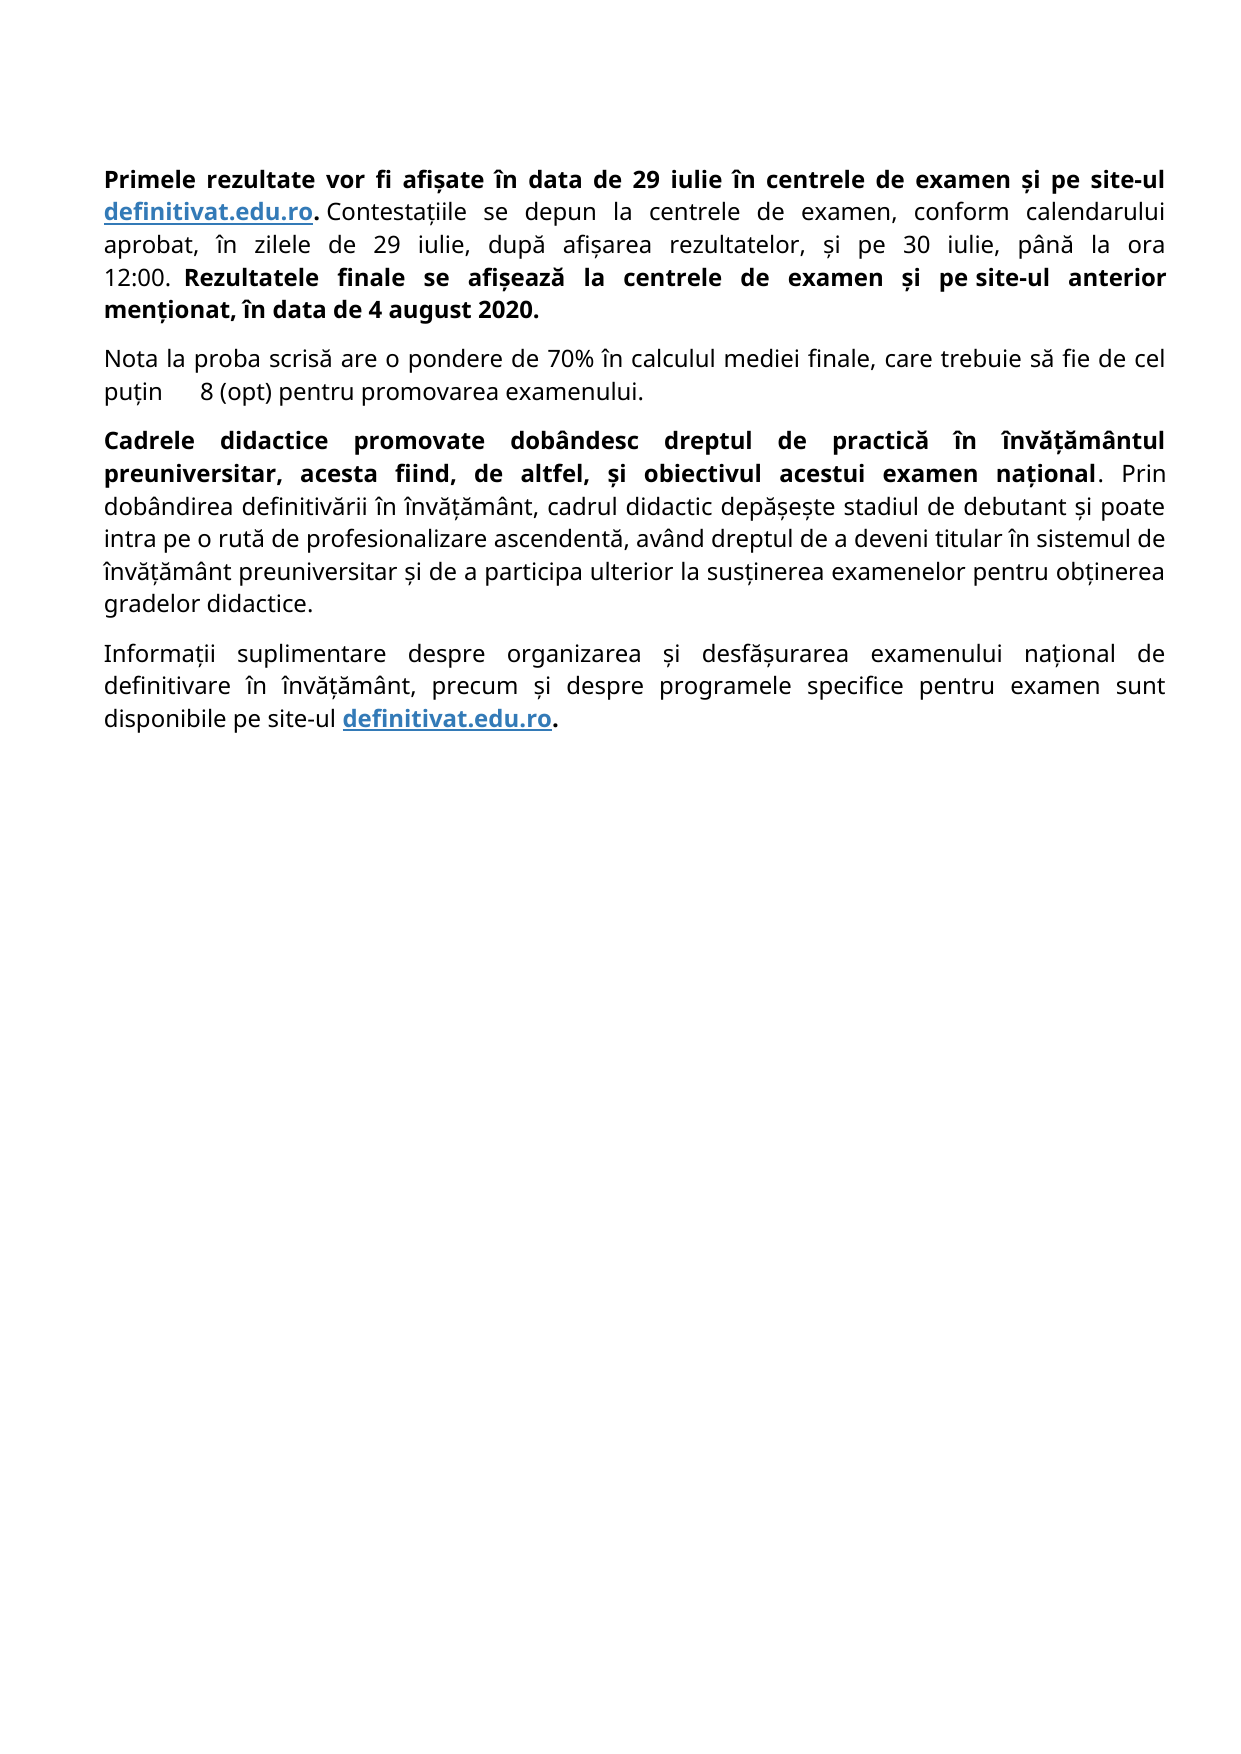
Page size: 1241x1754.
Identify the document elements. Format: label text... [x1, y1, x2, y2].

text Primele rezultate vor fi afișate în data de 29 iulie în centrele de examen și pe site-ul definitivat.edu.ro. Contestațiile se depun la centrele de examen, conform calendarului aprobat, în zilele de 29 iulie, după afișarea rezultatelor, și pe 30 iulie, până la ora 12:00. Rezultatele finale se afișează la centrele de examen și pe site-ul anterior menționat, în data de 4 august 2020. [103, 162, 1167, 326]
text Nota la proba scrisă are o pondere de 70% în calculul mediei finale, care trebuie să fie de cel puțin 8 (opt) pentru promovarea examenului. [103, 342, 1167, 407]
text Cadrele didactice promovate dobândesc dreptul de practică în învățământul preuniversitar, acesta fiind, de altfel, și obiectivul acestui examen național. Prin dobândirea definitivării în învățământ, cadrul didactic depășește stadiul de debutant și poate intra pe o rută de profesionalizare ascendentă, având dreptul de a deveni titular în sistemul de învățământ preuniversitar și de a participa ulterior la susținerea examenelor pentru obținerea gradelor didactice. [103, 424, 1167, 620]
text Informații suplimentare despre organizarea și desfășurarea examenului național de definitivare în învățământ, precum și despre programele specifice pentru examen sunt disponibile pe site-ul definitivat.edu.ro. [103, 636, 1167, 734]
